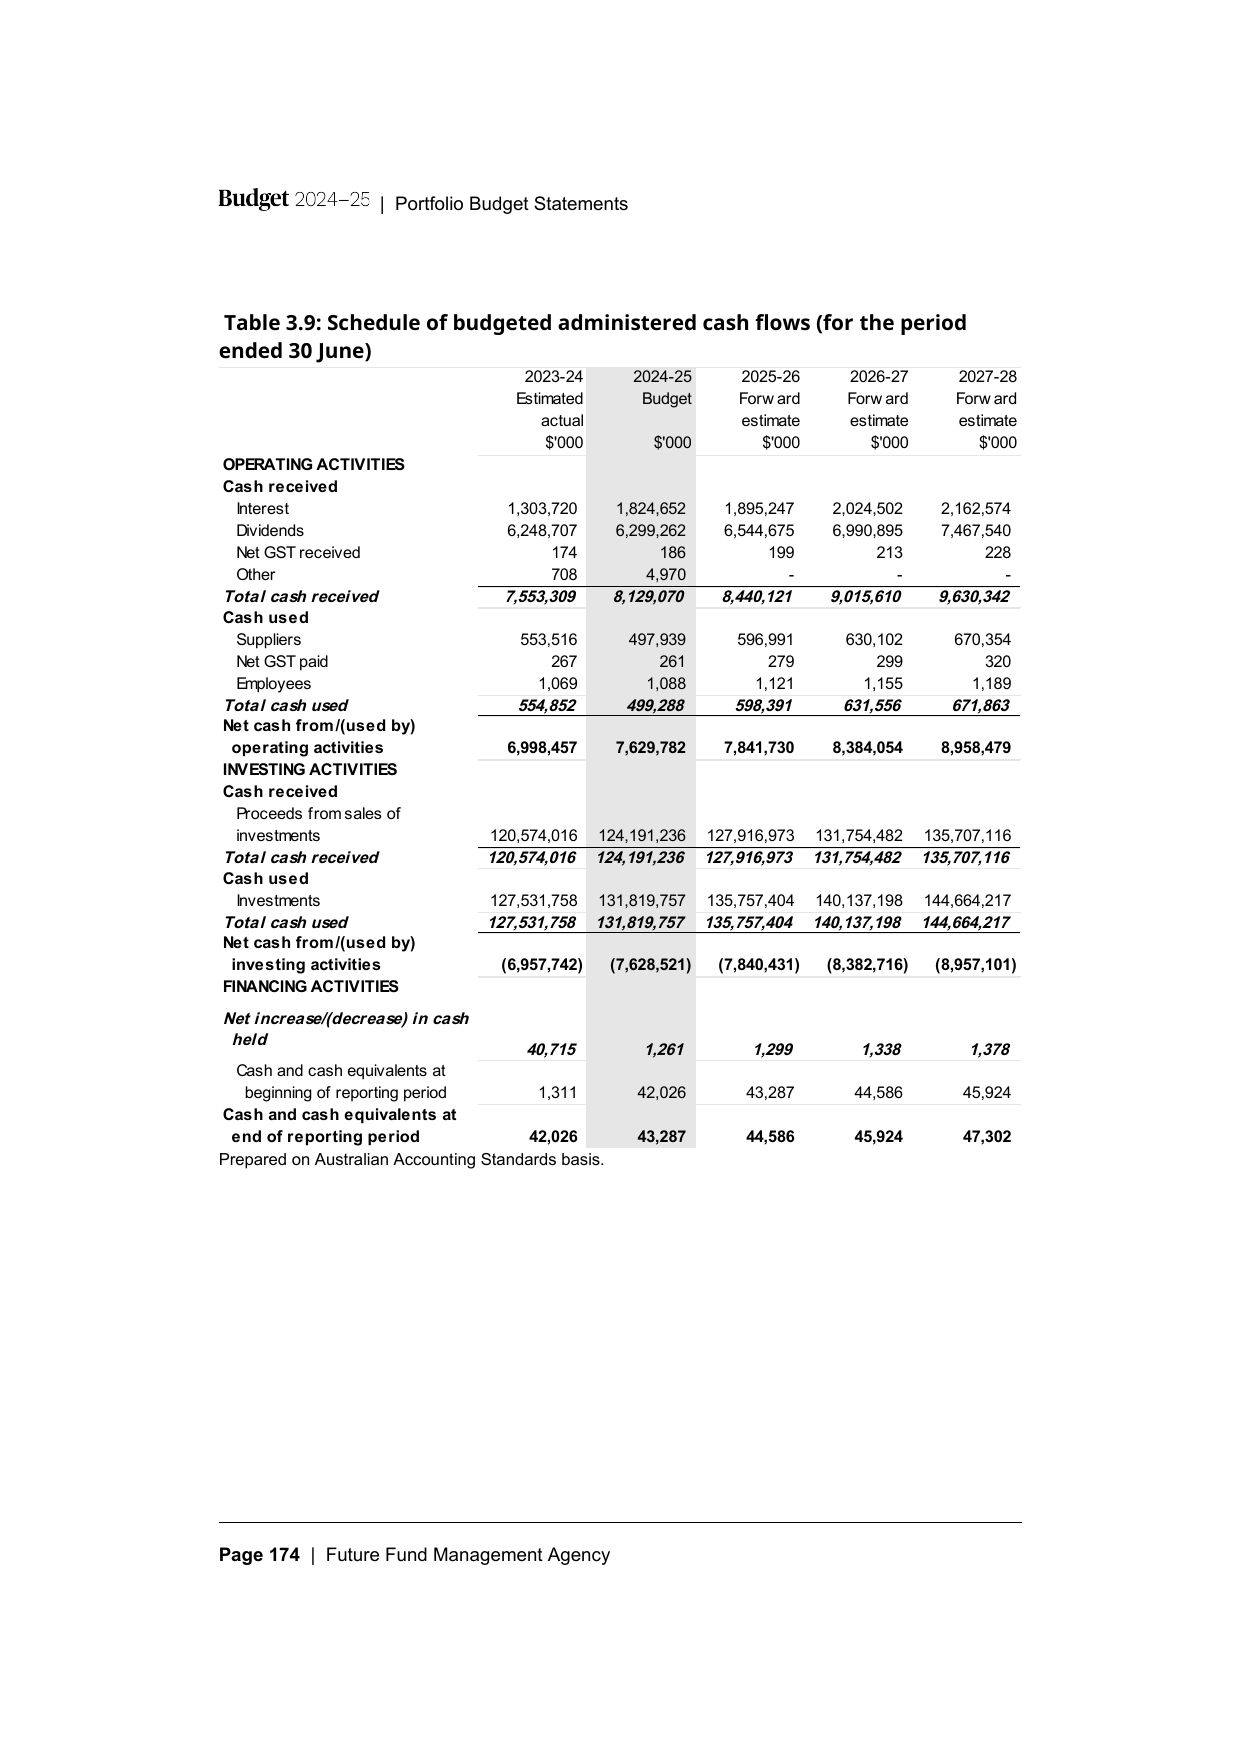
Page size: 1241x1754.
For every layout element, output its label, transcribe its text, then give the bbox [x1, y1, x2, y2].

picture [218, 188, 370, 211]
text Prepared on Australian Accounting Standards basis. [218, 1149, 1033, 1168]
subtitle Table 3.9: Schedule of budgeted administered cash flows (for the period ended 30 June) [218, 308, 1022, 365]
